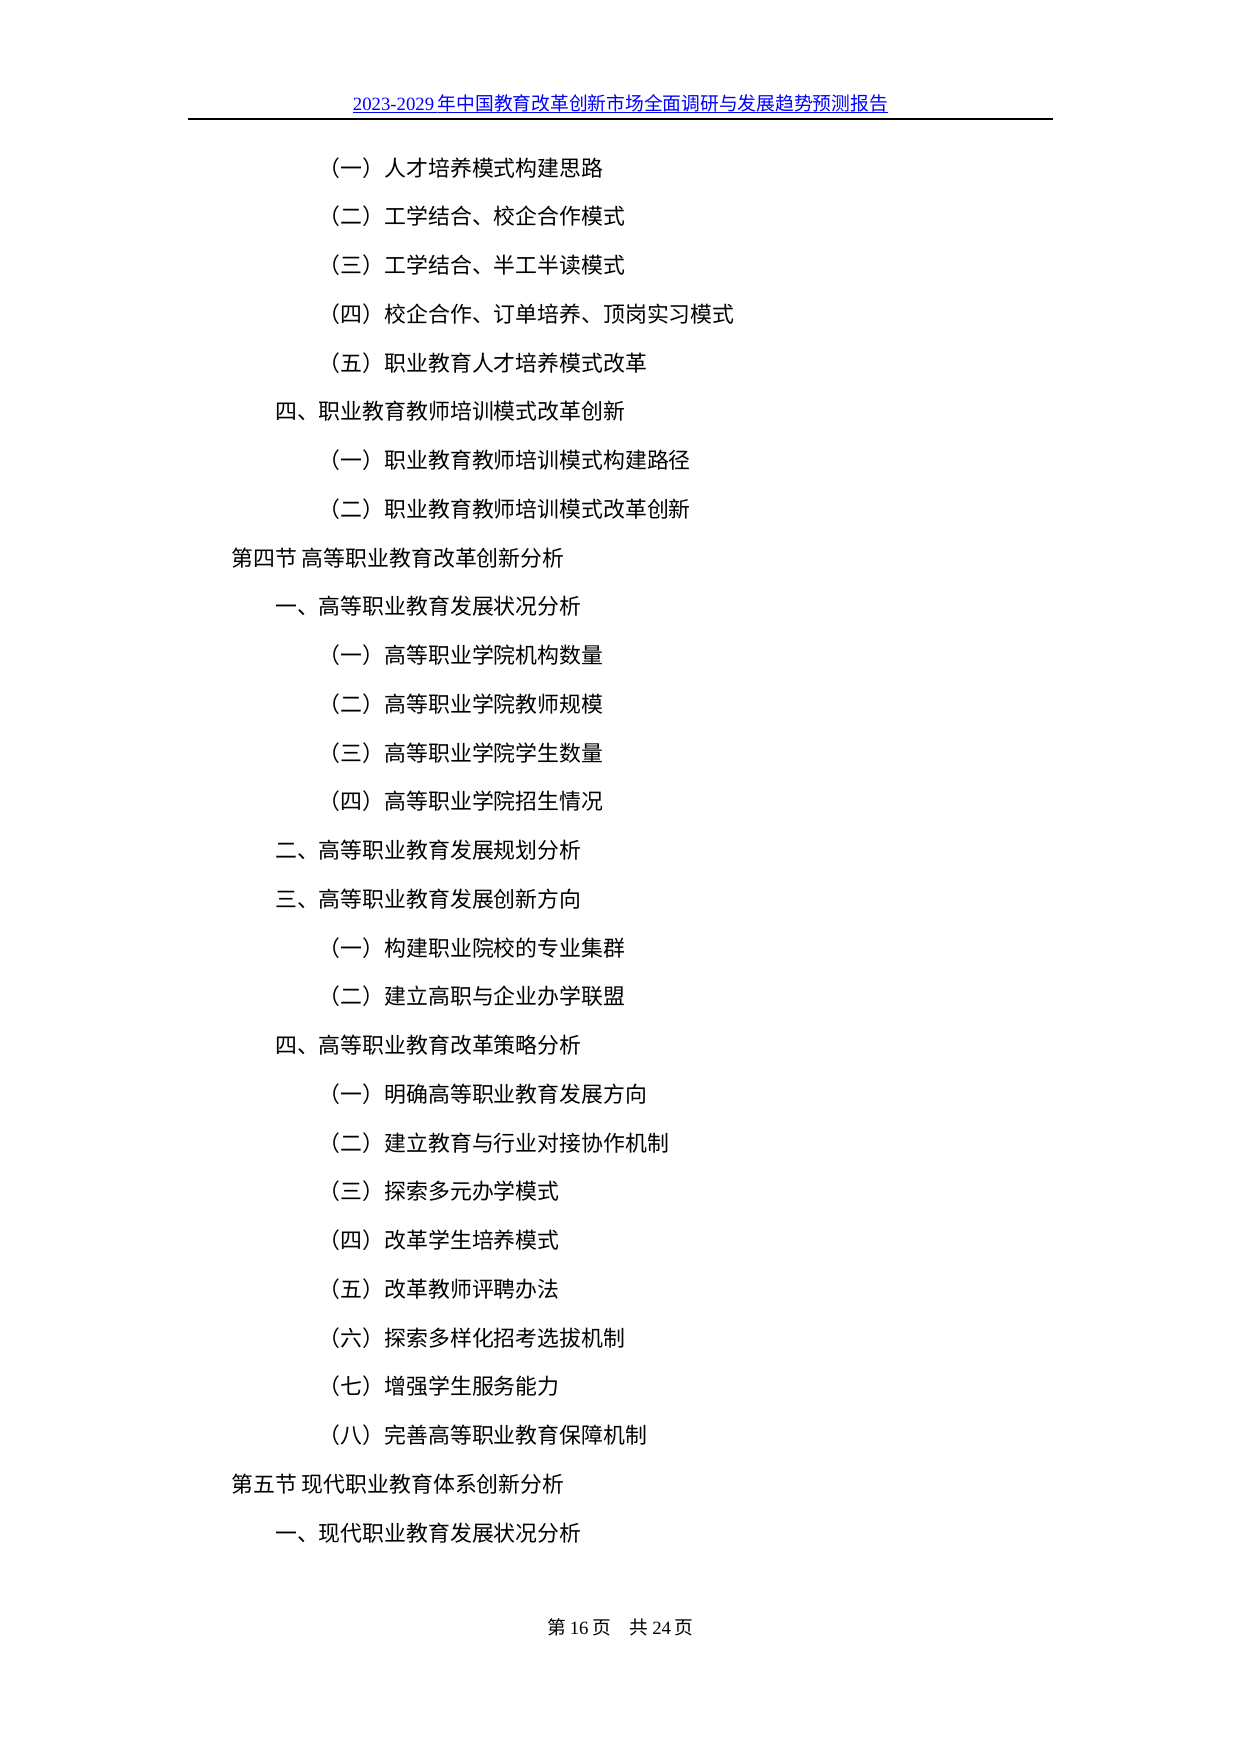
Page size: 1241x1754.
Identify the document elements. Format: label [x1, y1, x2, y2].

text [187, 150, 1053, 1548]
